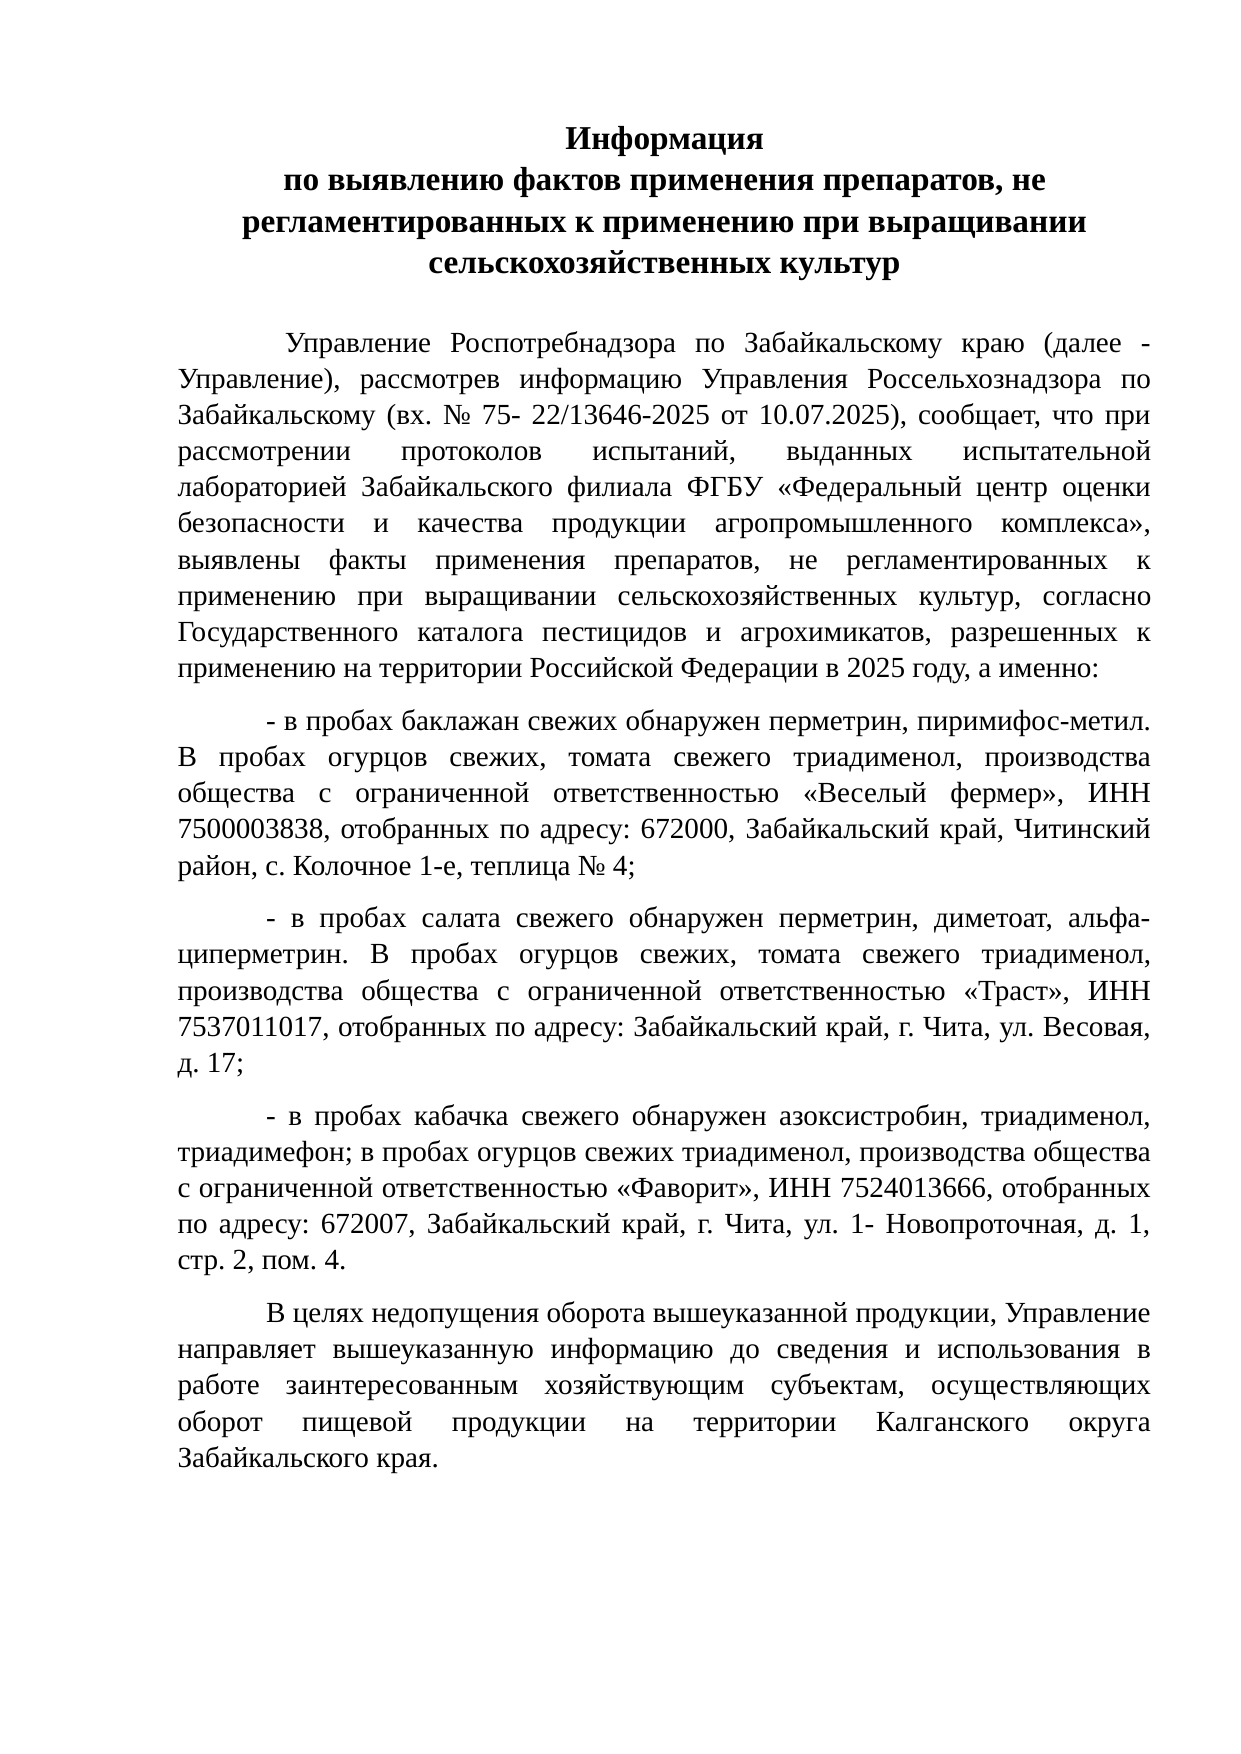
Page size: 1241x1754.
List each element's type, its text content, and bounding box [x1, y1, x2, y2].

text - в пробах кабачка свежего обнаружен азоксистробин, триадименол, триадимефон; в пробах огурцов свежих триадименол, производства общества с ограниченной ответственностью «Фаворит», ИНН 7524013666, отобранных по адресу: 672007, Забайкальский край, г. Чита, ул. 1- Новопроточная, д. 1, стр. 2, пом. 4. [177, 1098, 1152, 1276]
text Информация [177, 118, 1152, 156]
text В целях недопущения оборота вышеуказанной продукции, Управление направляет вышеуказанную информацию до сведения и использования в работе заинтересованным хозяйствующим субъектам, осуществляющих оборот пищевой продукции на территории Калганского округа Забайкальского края. [177, 1295, 1152, 1473]
text по выявлению фактов применения препаратов, не регламентированных к применению при выращивании сельскохозяйственных культур [177, 159, 1152, 281]
text - в пробах салата свежего обнаружен перметрин, диметоат, альфа-циперметрин. В пробах огурцов свежих, томата свежего триадименол, производства общества с ограниченной ответственностью «Траст», ИНН 7537011017, отобранных по адресу: Забайкальский край, г. Чита, ул. Весовая, д. 17; [177, 900, 1152, 1078]
text Управление Роспотребнадзора по Забайкальскому краю (далее - Управление), рассмотрев информацию Управления Россельхознадзора по Забайкальскому (вх. № 75- 22/13646-2025 от 10.07.2025), сообщает, что при рассмотрении протоколов испытаний, выданных испытательной лабораторией Забайкальского филиала ФГБУ «Федеральный центр оценки безопасности и качества продукции агропромышленного комплекса», выявлены факты применения препаратов, не регламентированных к применению при выращивании сельскохозяйственных культур, согласно Государственного каталога пестицидов и агрохимикатов, разрешенных к применению на территории Российской Федерации в 2025 году, а именно: [177, 325, 1152, 684]
text - в пробах баклажан свежих обнаружен перметрин, пиримифос-метил. В пробах огурцов свежих, томата свежего триадименол, производства общества с ограниченной ответственностью «Веселый фермер», ИНН 7500003838, отобранных по адресу: 672000, Забайкальский край, Читинский район, с. Колочное 1-е, теплица № 4; [177, 703, 1152, 881]
